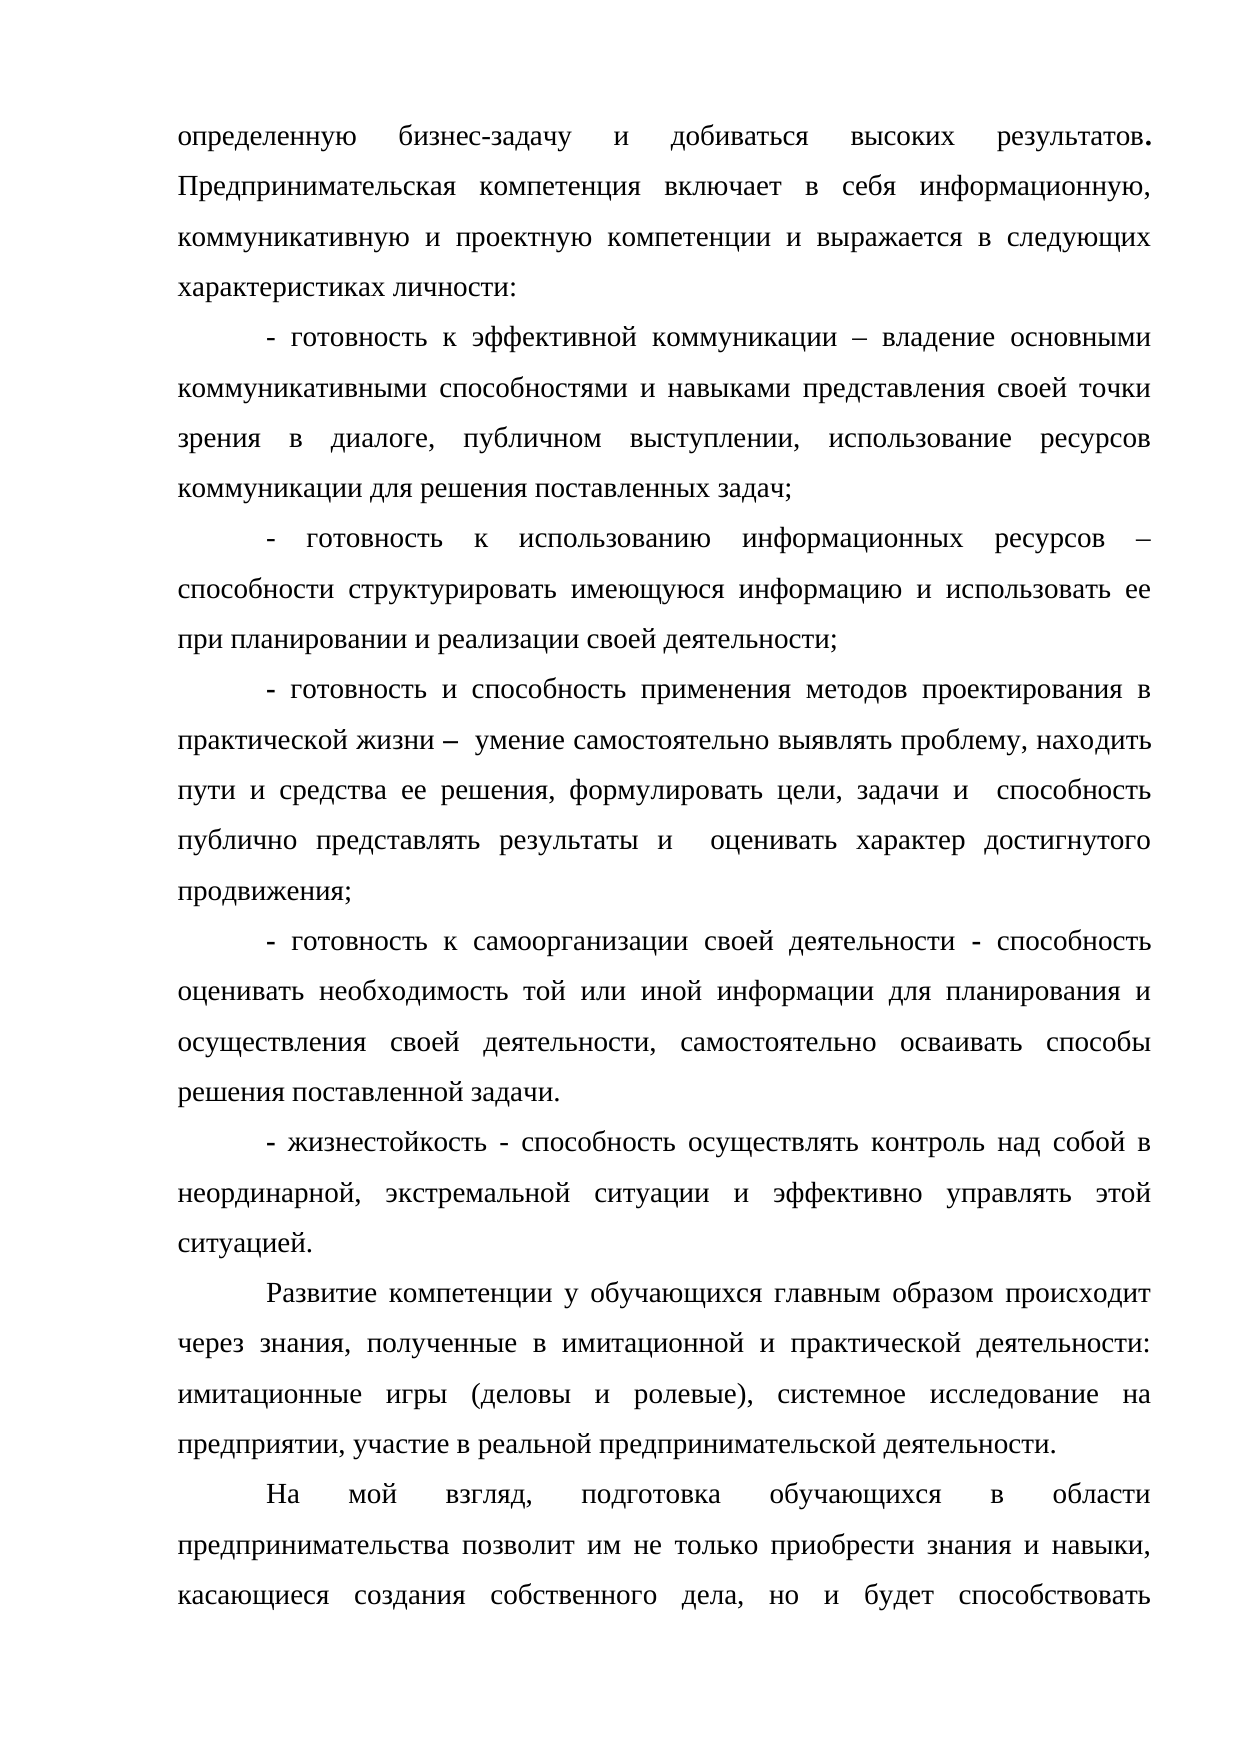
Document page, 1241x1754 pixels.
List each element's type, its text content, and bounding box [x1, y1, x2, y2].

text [177, 1477, 1152, 1611]
text - готовность к самоорганизации своей деятельности - способность оценивать необходимость той или иной информации для планирования и осуществления своей деятельности, самостоятельно осваивать способы решения поставленной задачи. [177, 923, 1152, 1108]
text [177, 118, 1152, 303]
text - готовность к эффективной коммуникации – владение основными коммуникативными способностями и навыками представления своей точки зрения в диалоге, публичном выступлении, использование ресурсов коммуникации для решения поставленных задач; [177, 319, 1152, 504]
text - готовность и способность применения методов проектирования в практической жизни – умение самостоятельно выявлять проблему, находить пути и средства ее решения, формулировать цели, задачи и способность публично представлять результаты и оценивать характер достигнутого продвижения; [177, 672, 1152, 906]
text Развитие компетенции у обучающихся главным образом происходит через знания, полученные в имитационной и практической деятельности: имитационные игры (деловы и ролевые), системное исследование на предприятии, участие в реальной предпринимательской деятельности. [177, 1275, 1152, 1460]
text - готовность к использованию информационных ресурсов – способности структурировать имеющуюся информацию и использовать ее при планировании и реализации своей деятельности; [177, 521, 1152, 655]
text - жизнестойкость - способность осуществлять контроль над собой в неординарной, экстремальной ситуации и эффективно управлять этой ситуацией. [177, 1124, 1152, 1258]
